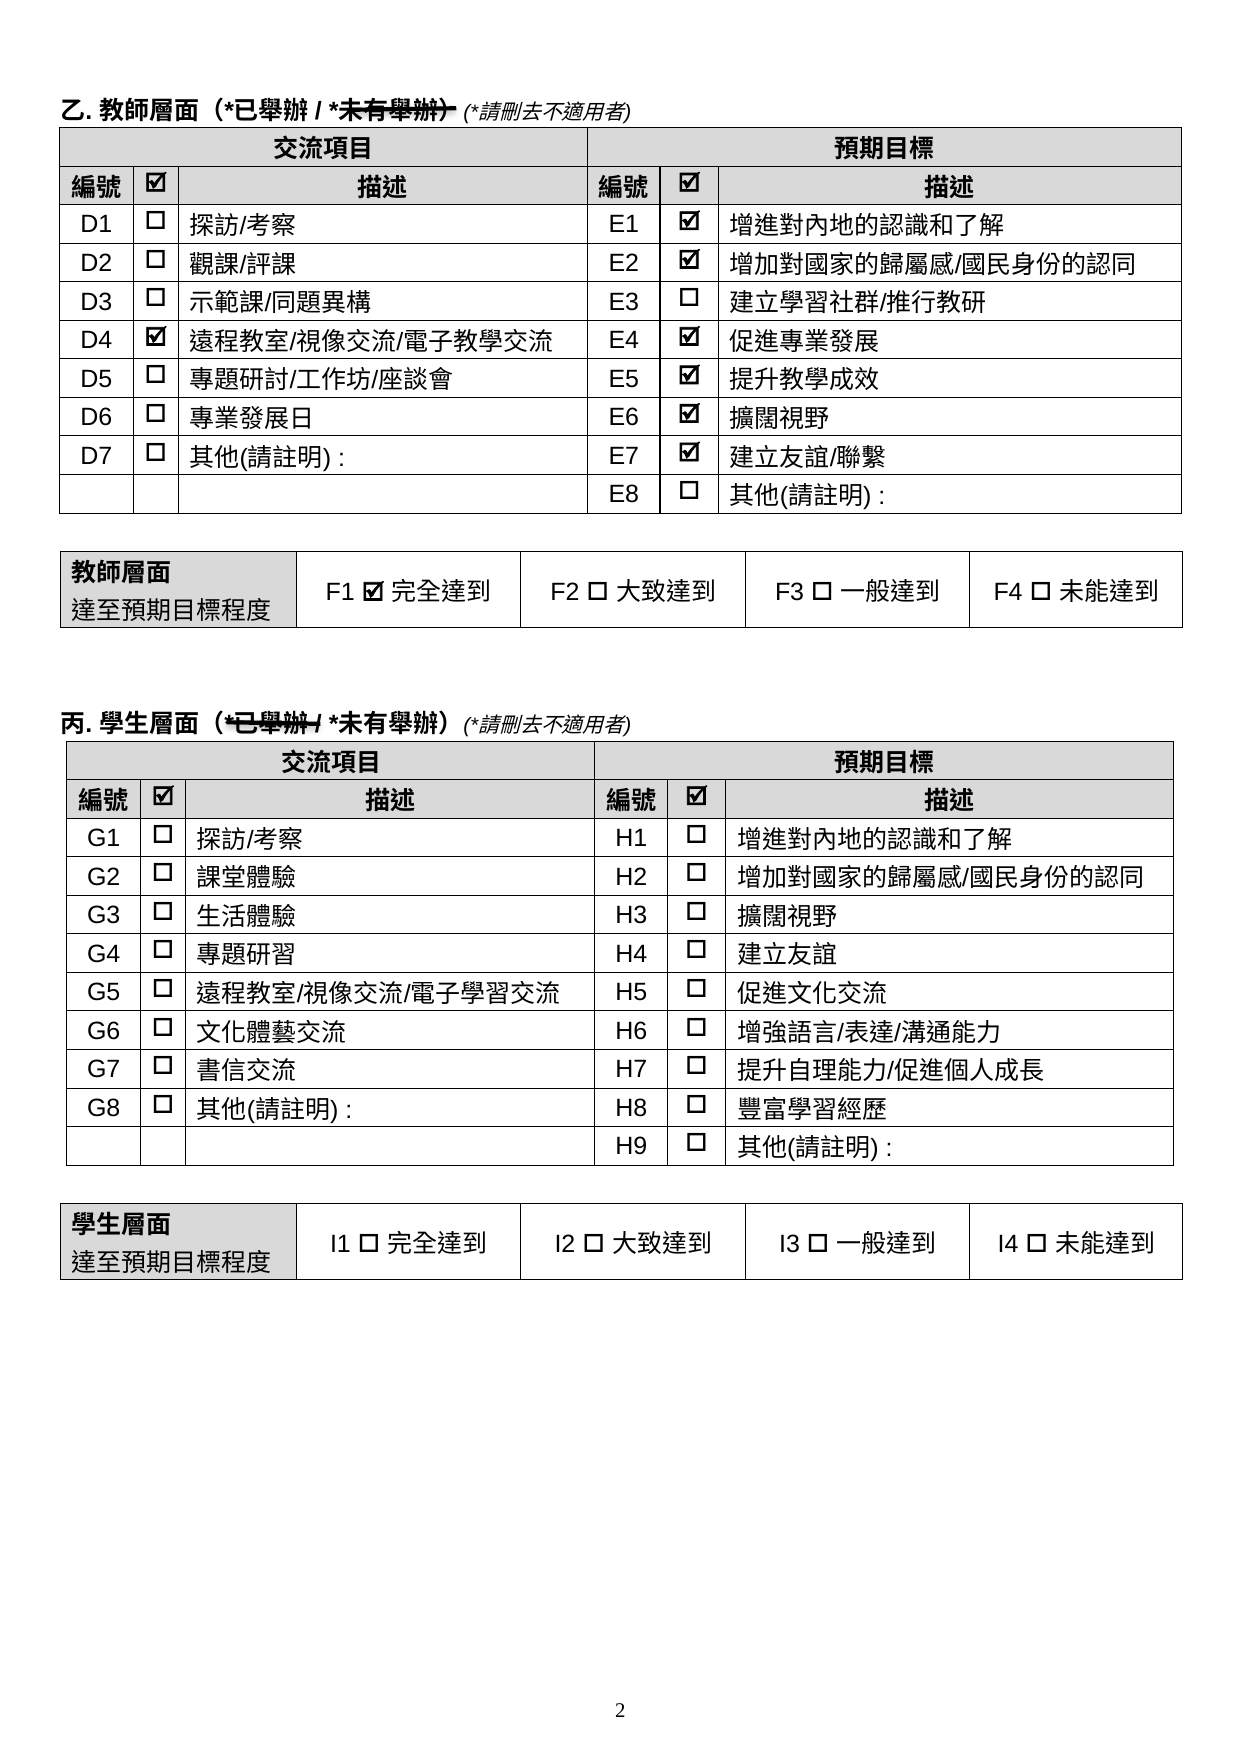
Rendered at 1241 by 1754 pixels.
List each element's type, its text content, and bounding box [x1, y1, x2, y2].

table_cell 探訪/考察 [186, 819, 594, 856]
table_cell [661, 398, 718, 435]
table_cell [668, 857, 725, 895]
table_cell H2 [595, 857, 667, 895]
table_header 預期目標 [588, 128, 1181, 166]
table_cell [661, 321, 718, 358]
text 丙. 學生層面（*已舉辦 / *未有舉辦）(*請刪去不適用者) [60, 703, 1165, 741]
table_cell [141, 1050, 185, 1087]
table_cell 增加對國家的歸屬感/國民身份的認同 [726, 857, 1173, 895]
table_cell [668, 1050, 725, 1087]
table_cell 編號 [67, 780, 140, 818]
table_cell D6 [60, 398, 133, 435]
table_cell 描述 [726, 780, 1173, 818]
table_cell [661, 359, 718, 397]
table_cell [141, 1011, 185, 1049]
table_cell D5 [60, 359, 133, 397]
table_cell [134, 167, 178, 204]
table_cell [179, 475, 587, 512]
table_cell H1 [595, 819, 667, 856]
table_cell [668, 934, 725, 972]
table_cell 其他(請註明) : [179, 436, 587, 474]
table_cell H9 [595, 1127, 667, 1164]
table_cell 建立友誼/聯繫 [719, 436, 1181, 474]
table_cell [668, 1011, 725, 1049]
table_cell D2 [60, 244, 133, 281]
table_cell [668, 1127, 725, 1164]
table_cell [186, 1127, 594, 1164]
table_cell 提升自理能力/促進個人成長 [726, 1050, 1173, 1087]
table_cell [141, 819, 185, 856]
table_cell [668, 973, 725, 1010]
table_cell E8 [588, 475, 659, 512]
table_cell [661, 475, 718, 512]
table_cell H8 [595, 1089, 667, 1126]
table_cell 提升教學成效 [719, 359, 1181, 397]
table_cell [141, 1089, 185, 1126]
table_cell [67, 1127, 140, 1164]
table_cell E5 [588, 359, 659, 397]
table_cell 專題研討/工作坊/座談會 [179, 359, 587, 397]
table_cell H6 [595, 1011, 667, 1049]
table_cell [141, 934, 185, 972]
table_cell 示範課/同題異構 [179, 282, 587, 320]
table_cell D7 [60, 436, 133, 474]
table_cell G7 [67, 1050, 140, 1087]
table_cell 編號 [595, 780, 667, 818]
table_cell 遠程教室/視像交流/電子學習交流 [186, 973, 594, 1010]
table_header 交流項目 [60, 128, 587, 166]
table_cell E3 [588, 282, 659, 320]
table_cell E6 [588, 398, 659, 435]
table_cell 觀課/評課 [179, 244, 587, 281]
table_cell 專業發展日 [179, 398, 587, 435]
text 乙. 教師層面（*已舉辦 / *未有舉辦）(*請刪去不適用者) [60, 89, 1165, 127]
table_cell [668, 1089, 725, 1126]
table_cell 專題研習 [186, 934, 594, 972]
table_cell [661, 167, 718, 204]
table_cell 其他(請註明) : [726, 1127, 1173, 1164]
table_cell G2 [67, 857, 140, 895]
table_cell E2 [588, 244, 659, 281]
table_cell 描述 [186, 780, 594, 818]
table_cell H5 [595, 973, 667, 1010]
table_header 學生層面 達至預期目標程度 [61, 1204, 296, 1279]
table_cell 描述 [179, 167, 587, 204]
table_cell G6 [67, 1011, 140, 1049]
table_cell [134, 436, 178, 474]
table_cell 建立學習社群/推行教研 [719, 282, 1181, 320]
table_cell [661, 436, 718, 474]
table_cell [668, 896, 725, 933]
table_header I3 一般達到 [746, 1204, 969, 1279]
table_cell 擴闊視野 [726, 896, 1173, 933]
table_header F3 一般達到 [746, 552, 969, 627]
table_cell E7 [588, 436, 659, 474]
table_cell G5 [67, 973, 140, 1010]
table_header 交流項目 [67, 742, 594, 779]
table_cell 增強語言/表達/溝通能力 [726, 1011, 1173, 1049]
table_cell [141, 973, 185, 1010]
table_cell H4 [595, 934, 667, 972]
table_cell [141, 896, 185, 933]
table_header F1 完全達到 [297, 552, 520, 627]
table_cell 增進對內地的認識和了解 [719, 205, 1181, 243]
table_cell 描述 [719, 167, 1181, 204]
table_header 預期目標 [595, 742, 1173, 779]
table_cell 書信交流 [186, 1050, 594, 1087]
table_cell [134, 282, 178, 320]
table_cell G3 [67, 896, 140, 933]
table_cell [134, 398, 178, 435]
table_cell 課堂體驗 [186, 857, 594, 895]
table_cell 擴闊視野 [719, 398, 1181, 435]
table_cell D3 [60, 282, 133, 320]
table_cell [134, 359, 178, 397]
table_cell H3 [595, 896, 667, 933]
table_cell E1 [588, 205, 659, 243]
table_cell 促進文化交流 [726, 973, 1173, 1010]
table_cell 建立友誼 [726, 934, 1173, 972]
table_cell G1 [67, 819, 140, 856]
table_cell [134, 321, 178, 358]
table_cell [141, 1127, 185, 1164]
table_cell [60, 475, 133, 512]
table_cell [134, 205, 178, 243]
table_cell D4 [60, 321, 133, 358]
table_cell H7 [595, 1050, 667, 1087]
table_cell 遠程教室/視像交流/電子教學交流 [179, 321, 587, 358]
table_cell 探訪/考察 [179, 205, 587, 243]
table_header I1 完全達到 [297, 1204, 520, 1279]
table_cell E4 [588, 321, 659, 358]
table_cell [134, 475, 178, 512]
table_cell 增加對國家的歸屬感/國民身份的認同 [719, 244, 1181, 281]
table_cell [668, 780, 725, 818]
table_header I2 大致達到 [521, 1204, 745, 1279]
table_header 教師層面 達至預期目標程度 [61, 552, 296, 627]
table_cell [141, 857, 185, 895]
table_cell [134, 244, 178, 281]
table_header I4 未能達到 [970, 1204, 1182, 1279]
table_cell 促進專業發展 [719, 321, 1181, 358]
table_header F2 大致達到 [521, 552, 745, 627]
table_cell 其他(請註明) : [719, 475, 1181, 512]
table_cell 其他(請註明) : [186, 1089, 594, 1126]
table_cell [141, 780, 185, 818]
table_cell [668, 819, 725, 856]
table_cell [661, 244, 718, 281]
table_cell 豐富學習經歷 [726, 1089, 1173, 1126]
table_cell 編號 [60, 167, 133, 204]
table_cell [661, 205, 718, 243]
table_cell G4 [67, 934, 140, 972]
table_cell 編號 [588, 167, 659, 204]
table_cell D1 [60, 205, 133, 243]
table_cell 文化體藝交流 [186, 1011, 594, 1049]
table_cell G8 [67, 1089, 140, 1126]
table_cell 生活體驗 [186, 896, 594, 933]
table_header F4 未能達到 [970, 552, 1182, 627]
table_cell 增進對內地的認識和了解 [726, 819, 1173, 856]
table_cell [661, 282, 718, 320]
